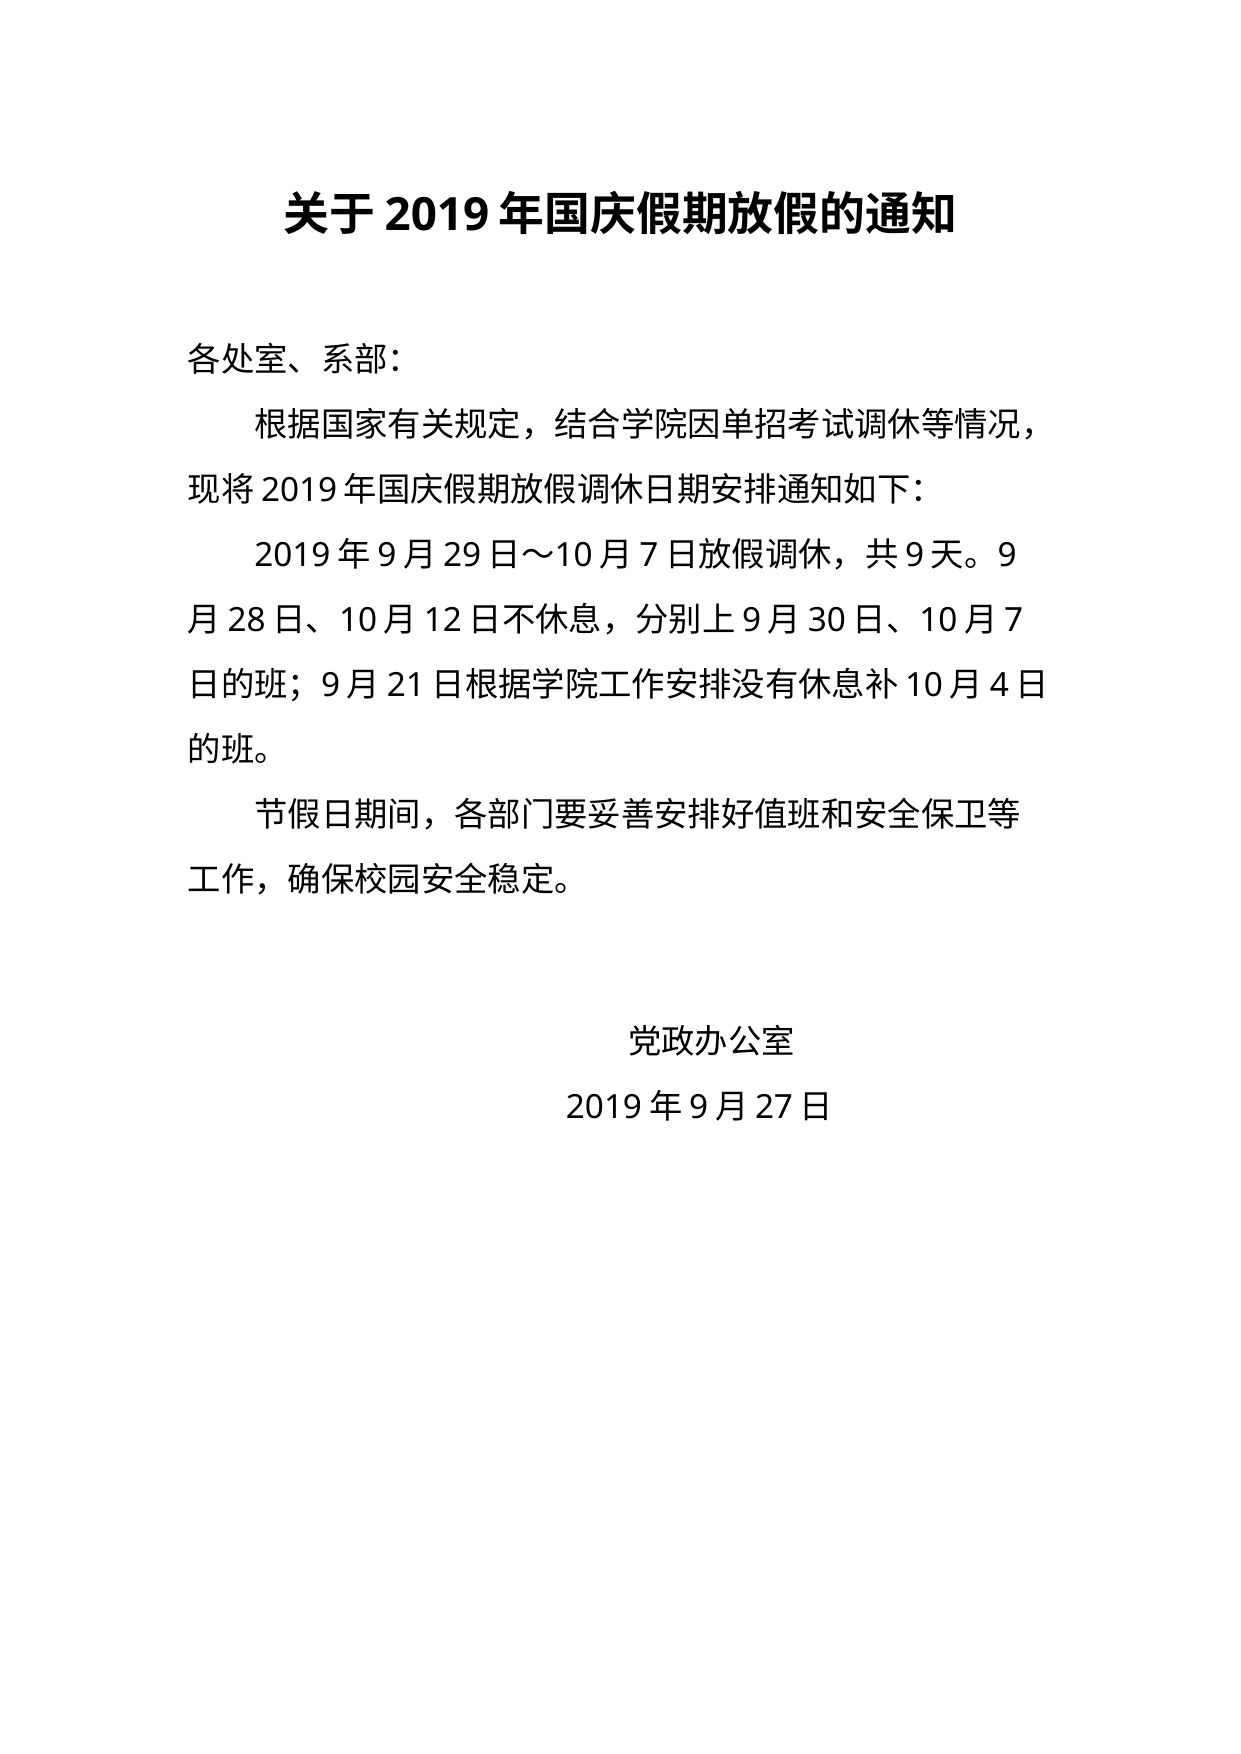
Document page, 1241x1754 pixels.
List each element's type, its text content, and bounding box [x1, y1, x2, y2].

text 各处室、系部： [187, 324, 1053, 389]
text 2019年9月29日～10月7日放假调休，共9天。9月28日、10月12日不休息，分别上9月30日、10月7日的班；9月21日根据学院工作安排没有休息补10月4日的班。 [187, 519, 1053, 779]
text 根据国家有关规定，结合学院因单招考试调休等情况，现将2019年国庆假期放假调休日期安排通知如下： [187, 389, 1053, 519]
text 2019年9月27日 [187, 1072, 986, 1137]
text 节假日期间，各部门要妥善安排好值班和安全保卫等工作，确保校园安全稳定。 [187, 779, 1053, 909]
text 党政办公室 [187, 1007, 1053, 1072]
text 关于2019年国庆假期放假的通知 [187, 162, 1053, 259]
